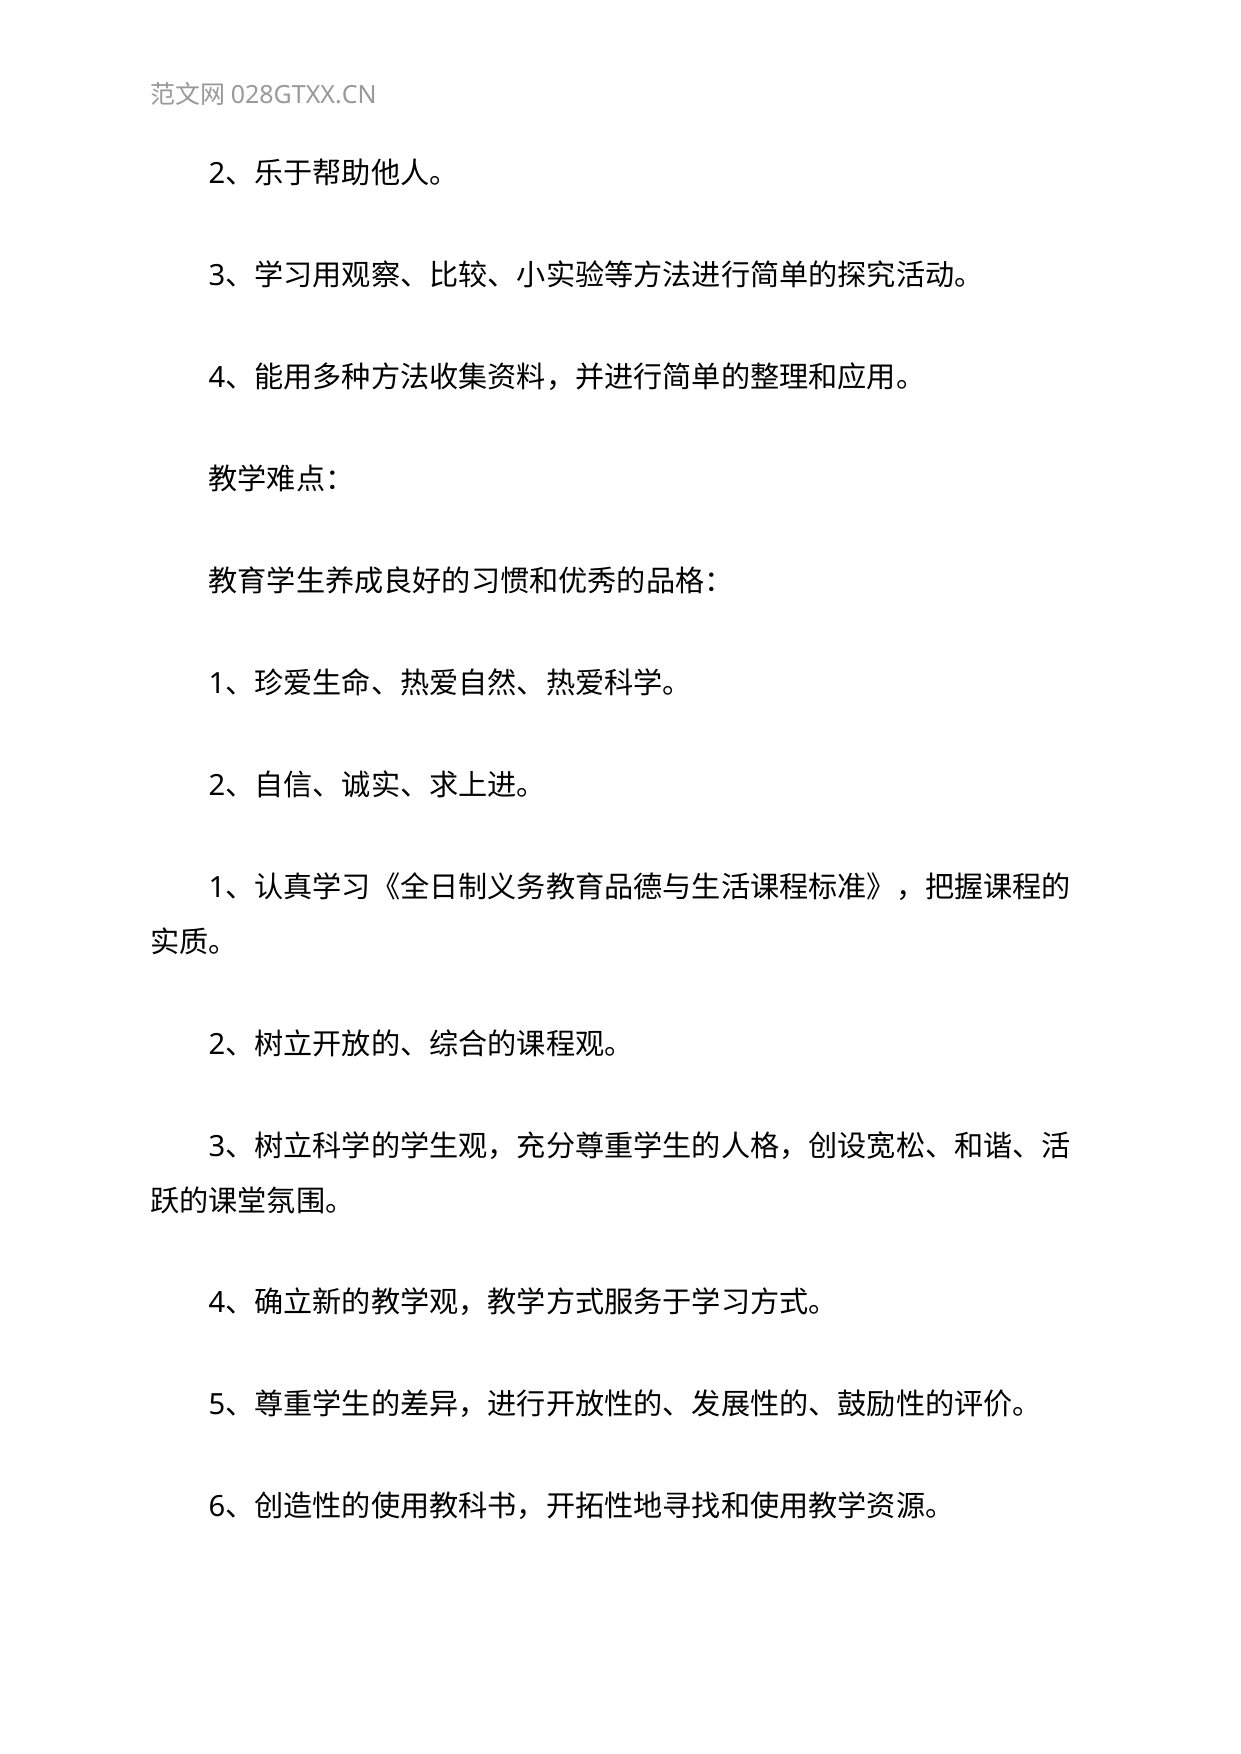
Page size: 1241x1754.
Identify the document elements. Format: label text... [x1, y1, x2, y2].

text 2、树立开放的、综合的课程观。 [150, 1020, 1090, 1063]
text 6、创造性的使用教科书，开拓性地寻找和使用教学资源。 [150, 1483, 1090, 1525]
text 1、认真学习《全日制义务教育品德与生活课程标准》，把握课程的实质。 [150, 863, 1090, 961]
text 1、珍爱生命、热爱自然、热爱科学。 [150, 659, 1090, 702]
text 3、树立科学的学生观，充分尊重学生的人格，创设宽松、和谐、活跃的课堂氛围。 [150, 1122, 1090, 1219]
text 4、确立新的教学观，教学方式服务于学习方式。 [150, 1279, 1090, 1321]
text 教学难点： [150, 456, 1090, 498]
text 2、乐于帮助他人。 [150, 150, 1090, 192]
text 教育学生养成良好的习惯和优秀的品格： [150, 558, 1090, 600]
text 2、自信、诚实、求上进。 [150, 761, 1090, 804]
text 3、学习用观察、比较、小实验等方法进行简单的探究活动。 [150, 252, 1090, 294]
text 4、能用多种方法收集资料，并进行简单的整理和应用。 [150, 354, 1090, 396]
text 5、尊重学生的差异，进行开放性的、发展性的、鼓励性的评价。 [150, 1381, 1090, 1423]
